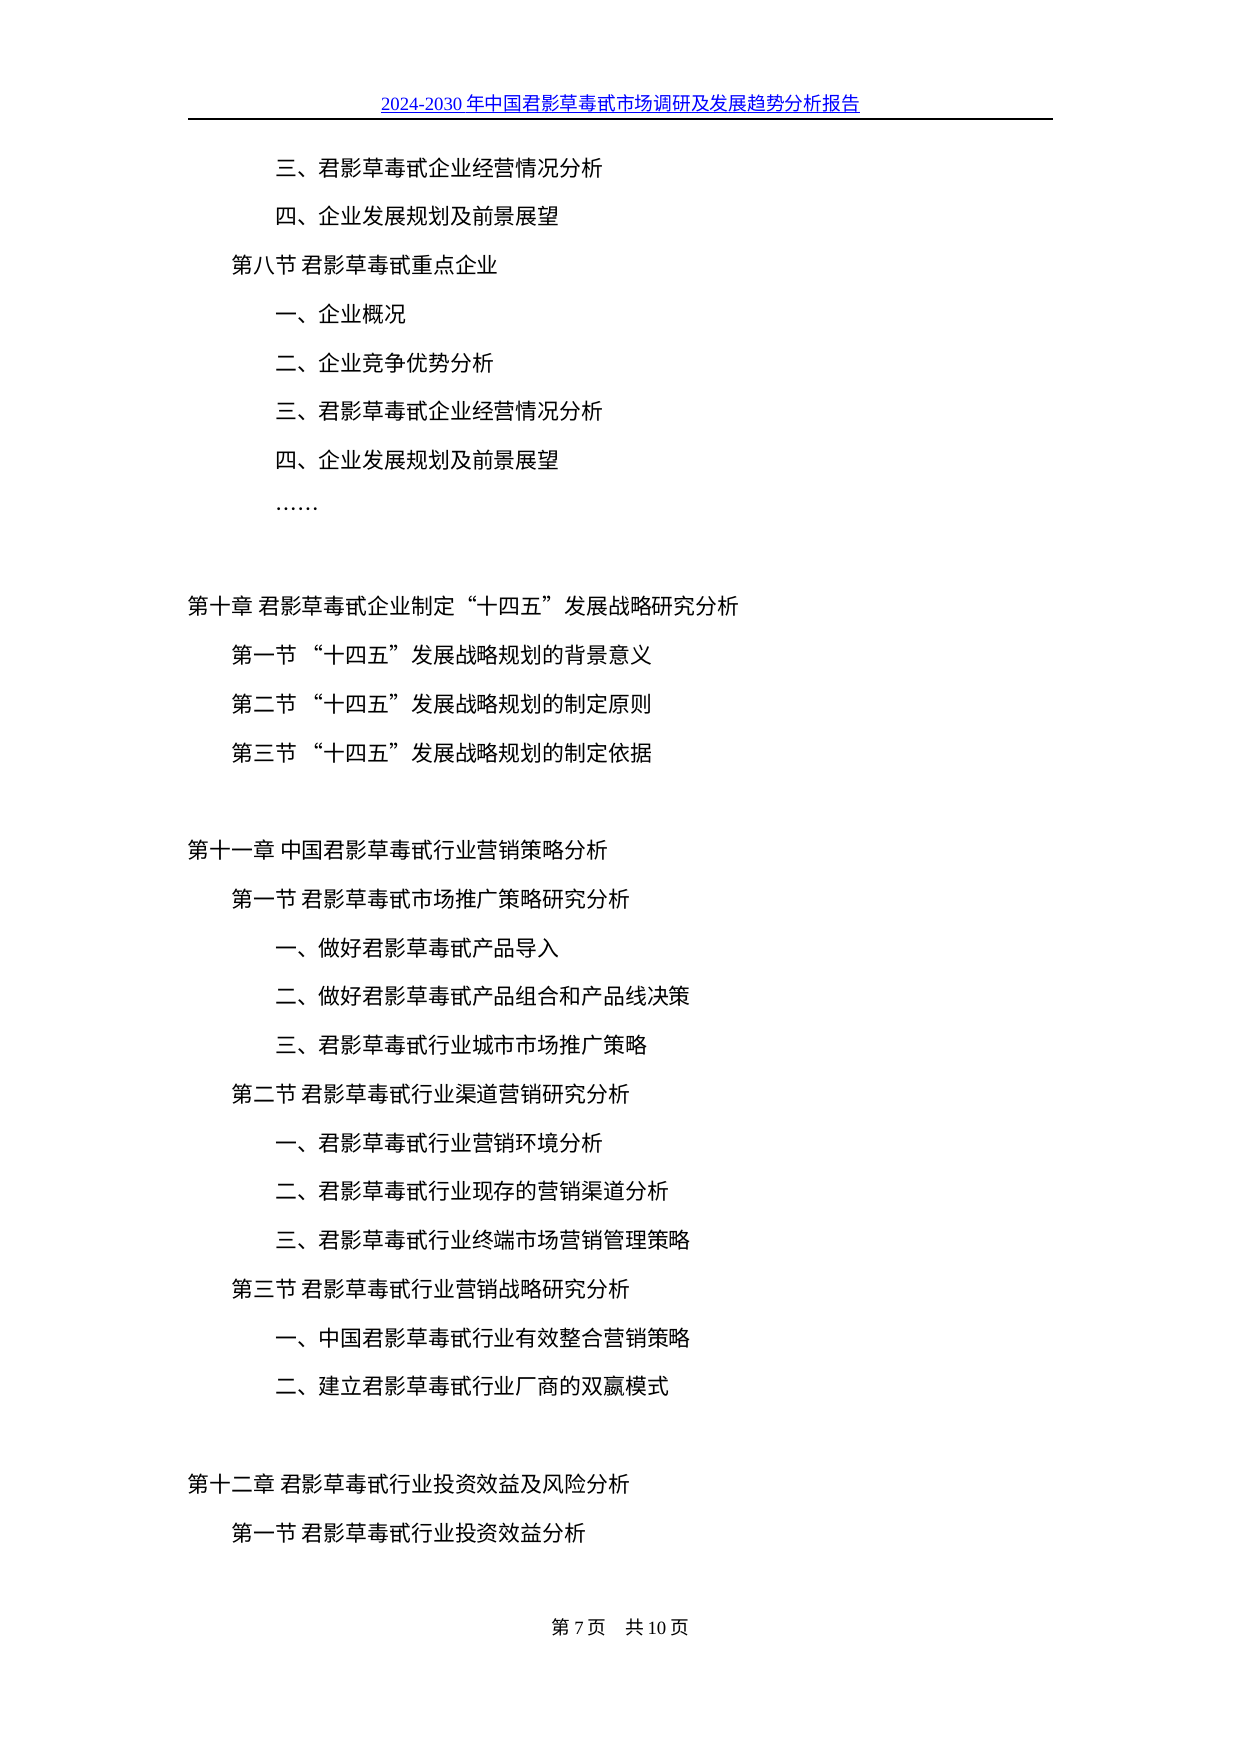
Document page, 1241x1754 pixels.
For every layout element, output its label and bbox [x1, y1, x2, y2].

text [187, 150, 1053, 1548]
